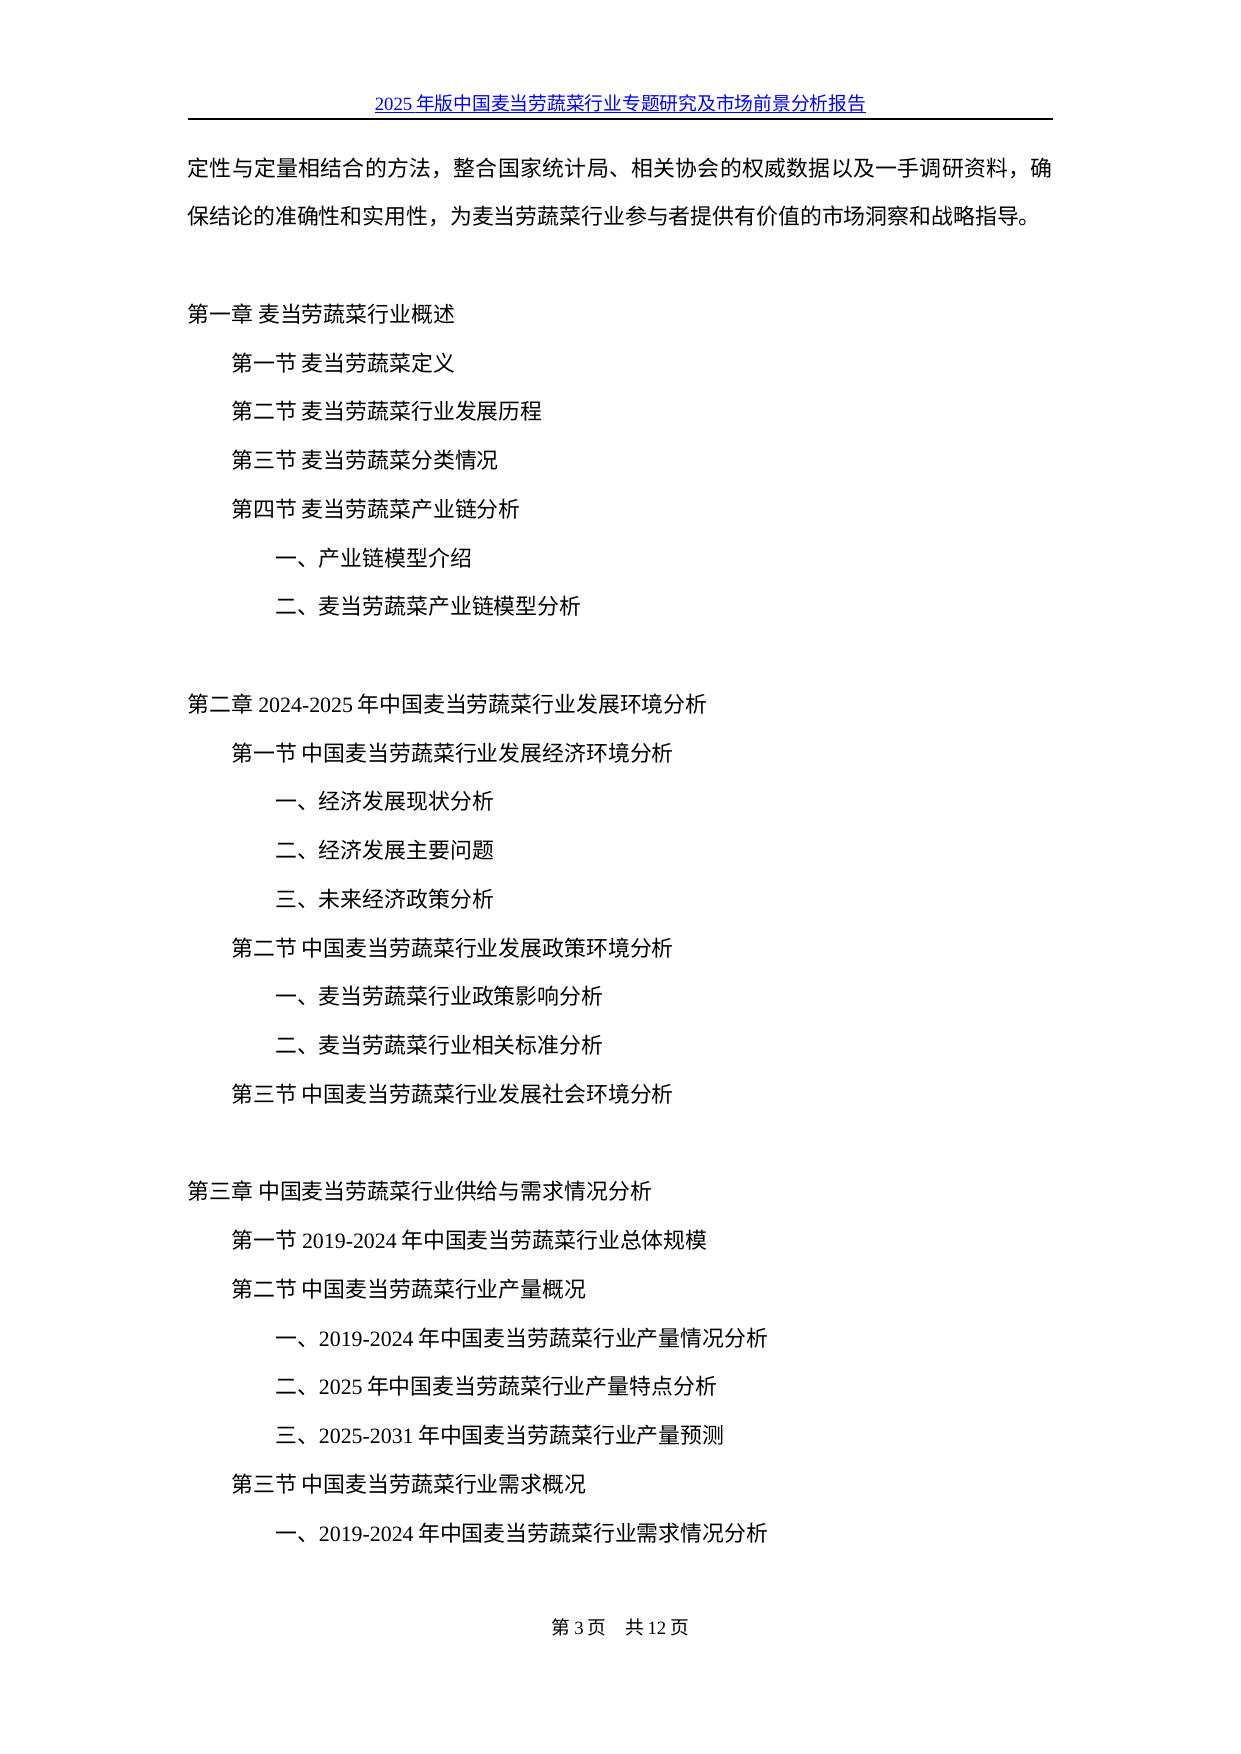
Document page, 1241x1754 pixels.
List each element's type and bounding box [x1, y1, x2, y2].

text [187, 150, 1053, 1548]
